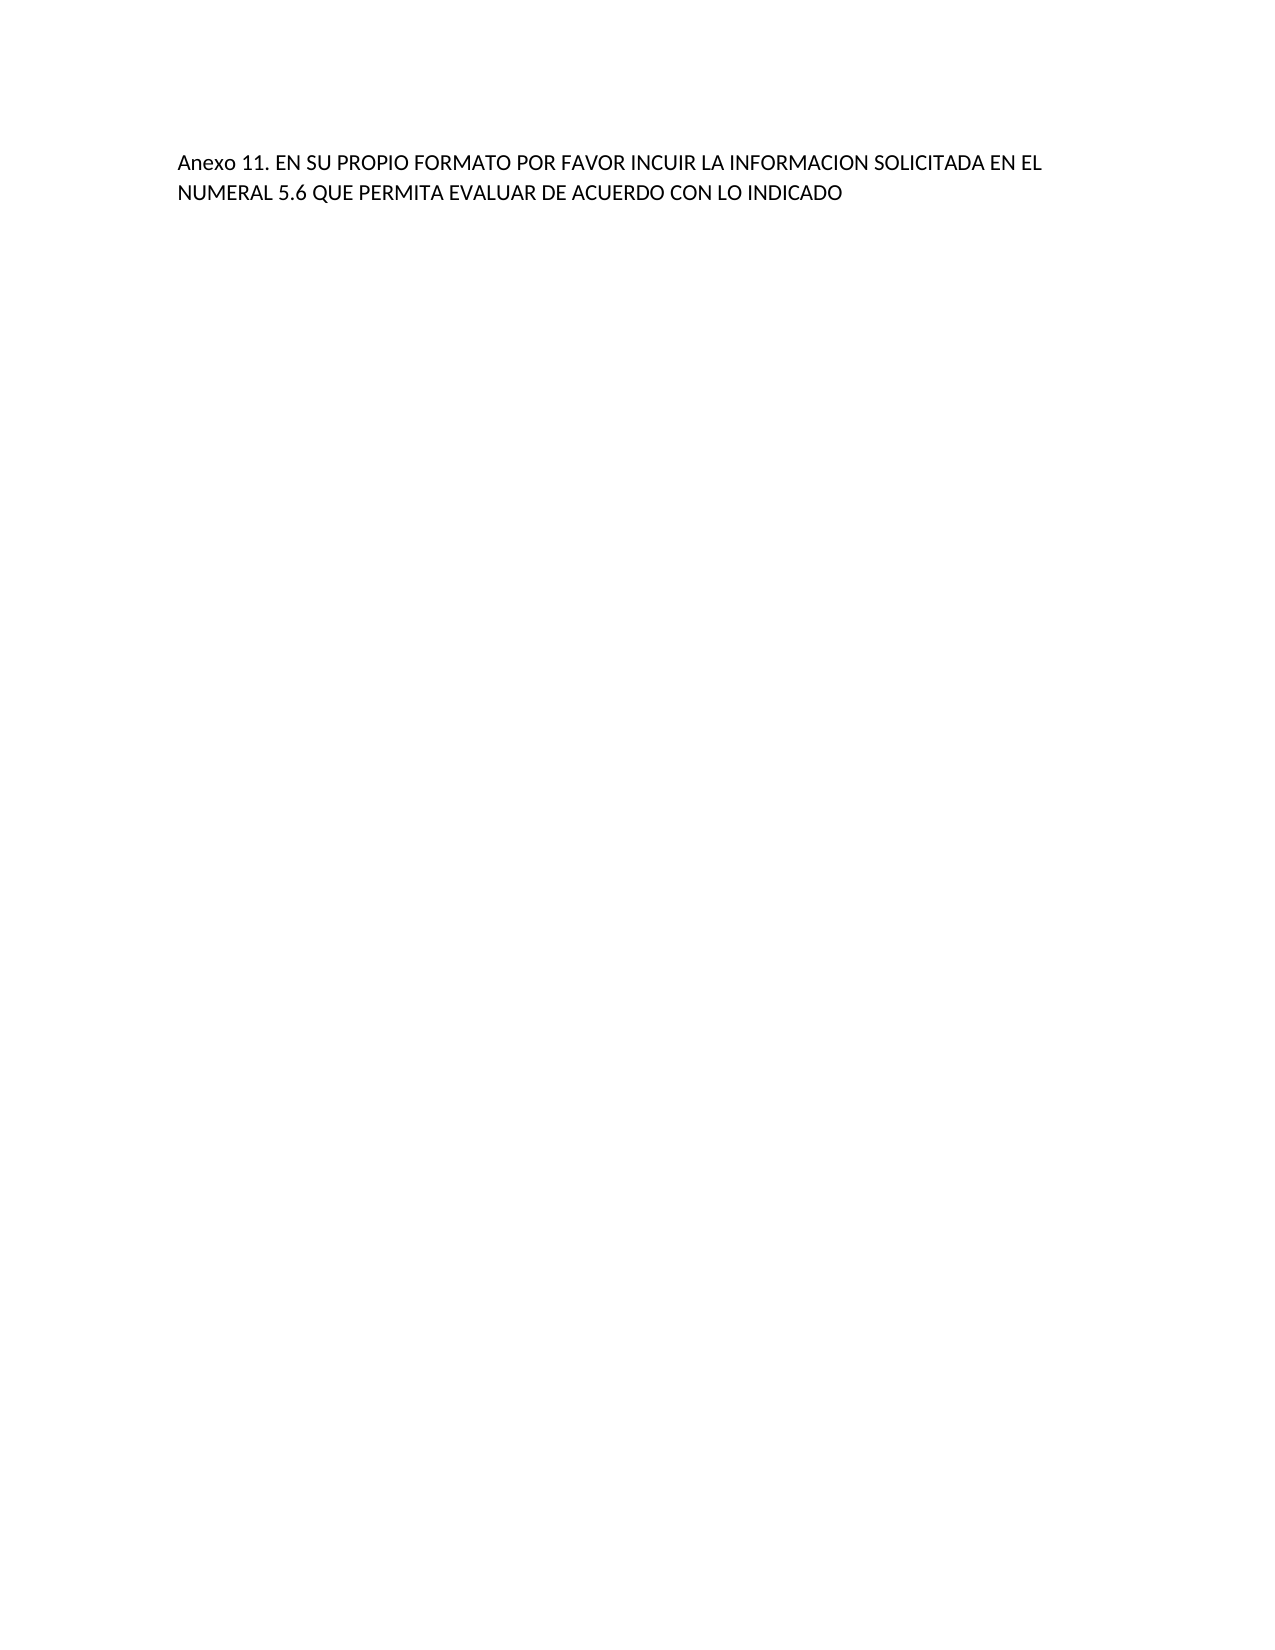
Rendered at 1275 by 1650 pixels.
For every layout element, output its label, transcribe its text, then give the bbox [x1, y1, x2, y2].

text Anexo 11. EN SU PROPIO FORMATO POR FAVOR INCUIR LA INFORMACION SOLICITADA EN EL NUMERAL 5.6 QUE PERMITA EVALUAR DE ACUERDO CON LO INDICADO [177, 148, 1098, 206]
